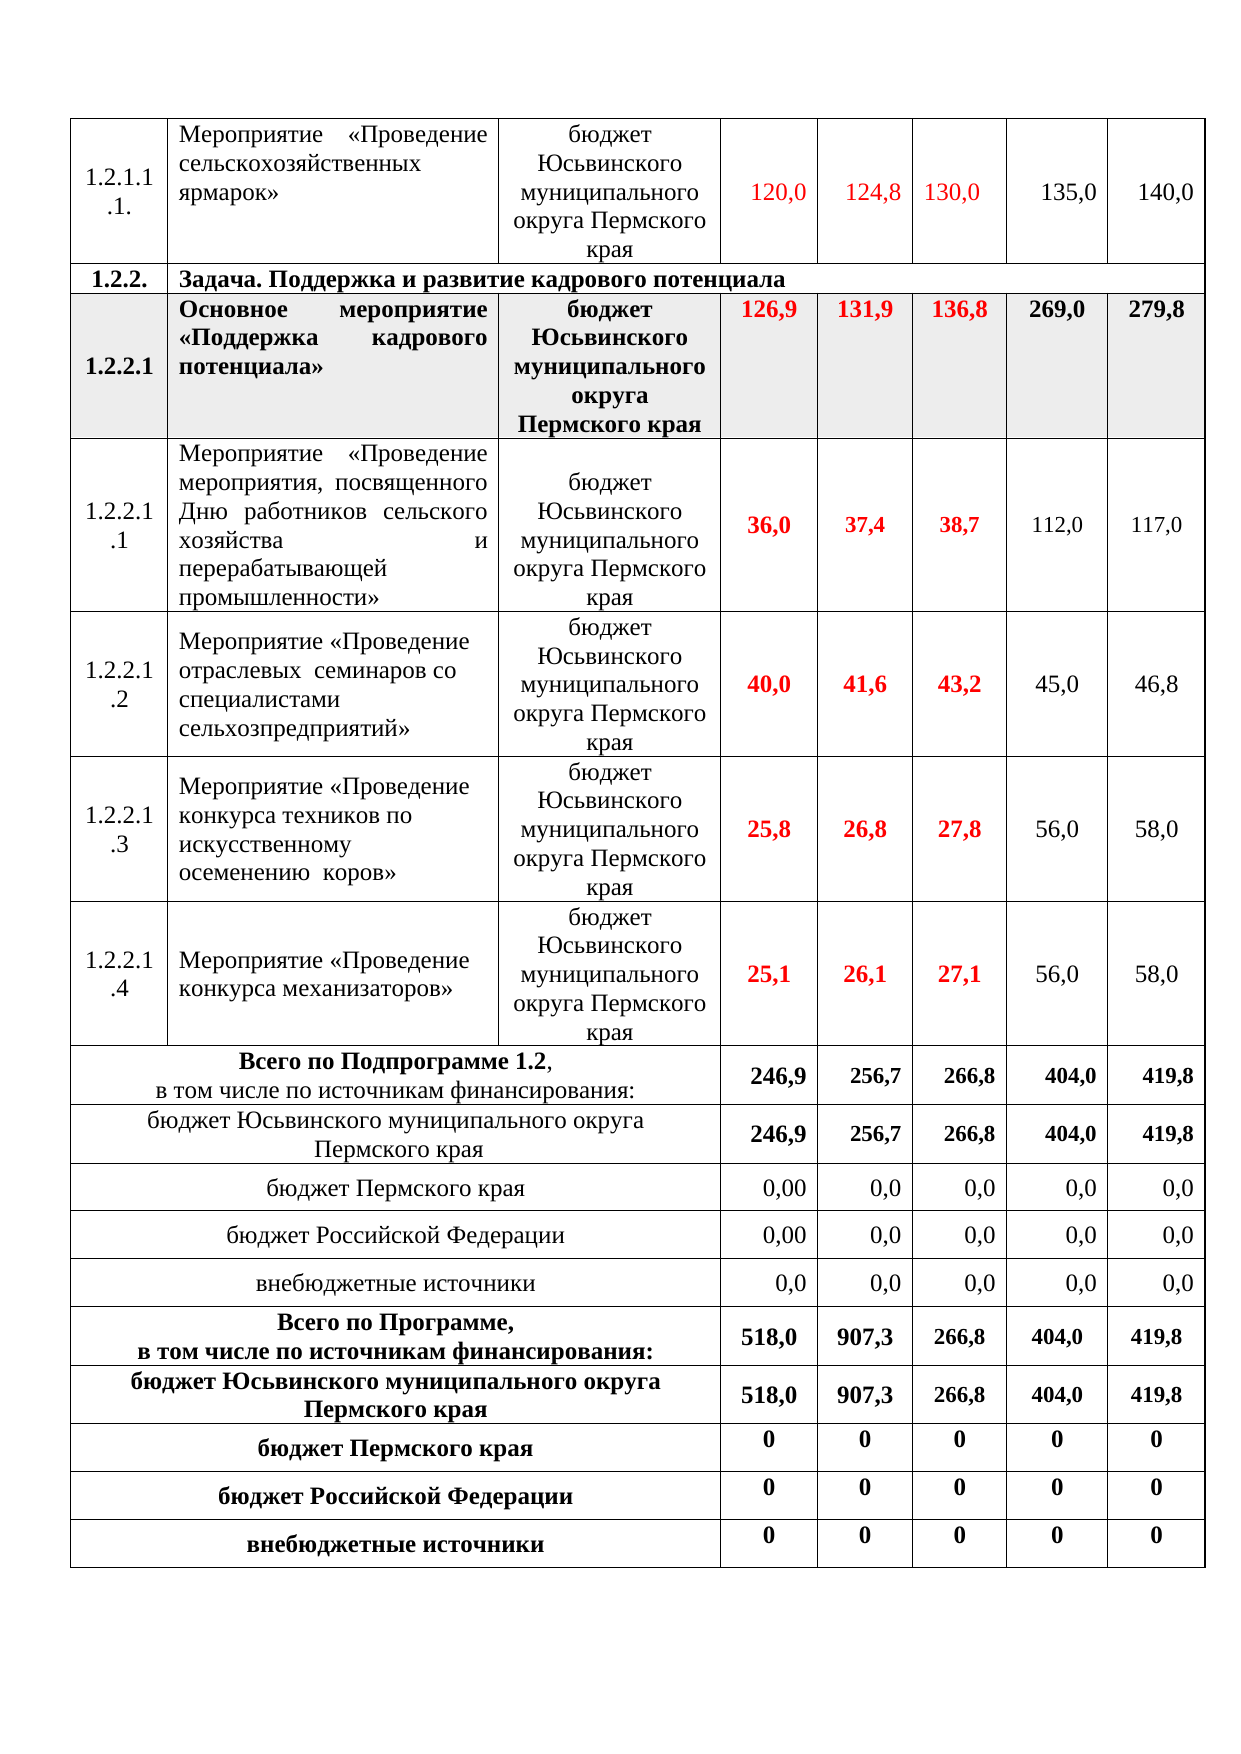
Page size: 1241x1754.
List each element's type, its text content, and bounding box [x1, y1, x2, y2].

table_cell 25,1 [721, 902, 817, 1045]
table_cell Мероприятие «Проведение конкурса механизаторов» [168, 902, 498, 1045]
table_cell 27,8 [913, 757, 1006, 901]
table_cell 404,0 [1007, 1366, 1107, 1423]
table_cell внебюджетные источники [71, 1520, 720, 1567]
table_cell 124,8 [818, 119, 912, 263]
table_cell 0,0 [913, 1164, 1006, 1210]
table_cell 0,0 [913, 1259, 1006, 1306]
table_cell 41,6 [818, 612, 912, 756]
table_cell бюджет Юсьвинского муниципального округа Пермского края [499, 757, 720, 901]
table_cell 0,0 [1108, 1259, 1204, 1306]
table_cell Мероприятие «Проведение конкурса техников по искусственному осеменению коров» [168, 757, 498, 901]
table_cell бюджет Юсьвинского муниципального округа Пермского края [499, 902, 720, 1045]
table_cell 0,0 [913, 1211, 1006, 1258]
table_cell 0 [1108, 1520, 1204, 1567]
table_cell 0 [1007, 1472, 1107, 1519]
table_cell 0,00 [721, 1211, 817, 1258]
table_cell 58,0 [1108, 902, 1204, 1045]
table_cell 518,0 [721, 1366, 817, 1423]
table_cell 0 [1108, 1472, 1204, 1519]
table_cell 0 [1108, 1424, 1204, 1471]
table_cell 0,0 [1007, 1164, 1107, 1210]
table_cell 26,1 [818, 902, 912, 1045]
table_cell Мероприятие «Проведение отраслевых семинаров со специалистами сельхозпредприятий» [168, 612, 498, 756]
table_cell 46,8 [1108, 612, 1204, 756]
table_cell 1.2.2.1 [71, 294, 167, 437]
table_cell 404,0 [1007, 1307, 1107, 1365]
table_cell 130,0 [913, 119, 1006, 263]
table_cell 25,8 [721, 757, 817, 901]
table_cell 246,9 [721, 1105, 817, 1162]
table_cell 419,8 [1108, 1105, 1204, 1162]
table_cell 0 [818, 1472, 912, 1519]
table_cell 0 [913, 1472, 1006, 1519]
table_cell 40,0 [721, 612, 817, 756]
table_cell 256,7 [818, 1105, 912, 1162]
table_cell бюджет Российской Федерации [71, 1472, 720, 1519]
table_cell 419,8 [1108, 1366, 1204, 1423]
table_cell Всего по Программе, в том числе по источникам финансирования: [71, 1307, 720, 1365]
table_cell бюджет Юсьвинского муниципального округа Пермского края [71, 1105, 720, 1162]
table_cell 112,0 [1007, 439, 1107, 611]
table_cell 907,3 [818, 1366, 912, 1423]
table_cell 0 [721, 1424, 817, 1471]
table_cell 1.2.2.1.4 [71, 902, 167, 1045]
table_cell 117,0 [1108, 439, 1204, 611]
table_cell Задача. Поддержка и развитие кадрового потенциала [168, 264, 1204, 293]
table_cell 140,0 [1108, 119, 1204, 263]
table_cell 0 [913, 1520, 1006, 1567]
table_cell 36,0 [721, 439, 817, 611]
table_cell 27,1 [913, 902, 1006, 1045]
table_cell 56,0 [1007, 757, 1107, 901]
table_cell 0 [818, 1424, 912, 1471]
table_cell 0 [721, 1472, 817, 1519]
table_cell 37,4 [818, 439, 912, 611]
table_cell 269,0 [1007, 294, 1107, 437]
table_cell 1.2.2.1.1 [71, 439, 167, 611]
table_cell 0,0 [1108, 1164, 1204, 1210]
table_cell Всего по Подпрограмме 1.2, в том числе по источникам финансирования: [71, 1046, 720, 1104]
table_cell 135,0 [1007, 119, 1107, 263]
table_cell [499, 119, 720, 263]
table_cell 0,0 [818, 1259, 912, 1306]
table_cell 404,0 [1007, 1105, 1107, 1162]
table_cell 404,0 [1007, 1046, 1107, 1104]
table_cell 419,8 [1108, 1046, 1204, 1104]
table_cell 0,0 [818, 1164, 912, 1210]
table_cell 266,8 [913, 1366, 1006, 1423]
table_cell 518,0 [721, 1307, 817, 1365]
table_cell 0 [1007, 1520, 1107, 1567]
table_cell 131,9 [818, 294, 912, 437]
table_cell 266,8 [913, 1046, 1006, 1104]
table_cell Мероприятие «Проведение мероприятия, посвященного Дню работников сельского хозяйства и перерабатывающей промышленности» [168, 439, 498, 611]
table_cell 0,0 [1108, 1211, 1204, 1258]
table_cell 266,8 [913, 1307, 1006, 1365]
table_cell 26,8 [818, 757, 912, 901]
table_cell бюджет Пермского края [71, 1424, 720, 1471]
table_cell бюджет Российской Федерации [71, 1211, 720, 1258]
table_cell бюджет Юсьвинского муниципального округа Пермского края [499, 294, 720, 437]
table_cell 0 [818, 1520, 912, 1567]
table_cell 0,00 [721, 1164, 817, 1210]
table_cell 0 [913, 1424, 1006, 1471]
table_cell бюджет Юсьвинского муниципального округа Пермского края [499, 612, 720, 756]
table_cell 45,0 [1007, 612, 1107, 756]
table_cell Основное мероприятие «Поддержка кадрового потенциала» [168, 294, 498, 437]
table_cell 246,9 [721, 1046, 817, 1104]
table_cell 1.2.2.1.3 [71, 757, 167, 901]
table_cell 419,8 [1108, 1307, 1204, 1365]
table_cell 0,0 [721, 1259, 817, 1306]
table_cell 0 [1007, 1424, 1107, 1471]
table_cell 0,0 [818, 1211, 912, 1258]
table_cell 0 [721, 1520, 817, 1567]
table_cell 1.2.2. [71, 264, 167, 293]
table_cell Мероприятие «Проведение сельскохозяйственных ярмарок» [168, 119, 498, 263]
table_cell 907,3 [818, 1307, 912, 1365]
table_cell 256,7 [818, 1046, 912, 1104]
table_cell бюджет Юсьвинского муниципального округа Пермского края [71, 1366, 720, 1423]
table_cell бюджет Пермского края [71, 1164, 720, 1210]
table_cell 43,2 [913, 612, 1006, 756]
table_cell бюджет Юсьвинского муниципального округа Пермского края [499, 439, 720, 611]
table_cell 56,0 [1007, 902, 1107, 1045]
table_cell 126,9 [721, 294, 817, 437]
table_cell 1.2.2.1.2 [71, 612, 167, 756]
table_cell внебюджетные источники [71, 1259, 720, 1306]
table_cell 136,8 [913, 294, 1006, 437]
table_cell 279,8 [1108, 294, 1204, 437]
table_cell 1.2.1.1.1. [71, 119, 167, 263]
table_cell 266,8 [913, 1105, 1006, 1162]
table_cell 120,0 [721, 119, 817, 263]
table_cell 38,7 [913, 439, 1006, 611]
table_cell 0,0 [1007, 1211, 1107, 1258]
table_cell 58,0 [1108, 757, 1204, 901]
table_cell 0,0 [1007, 1259, 1107, 1306]
